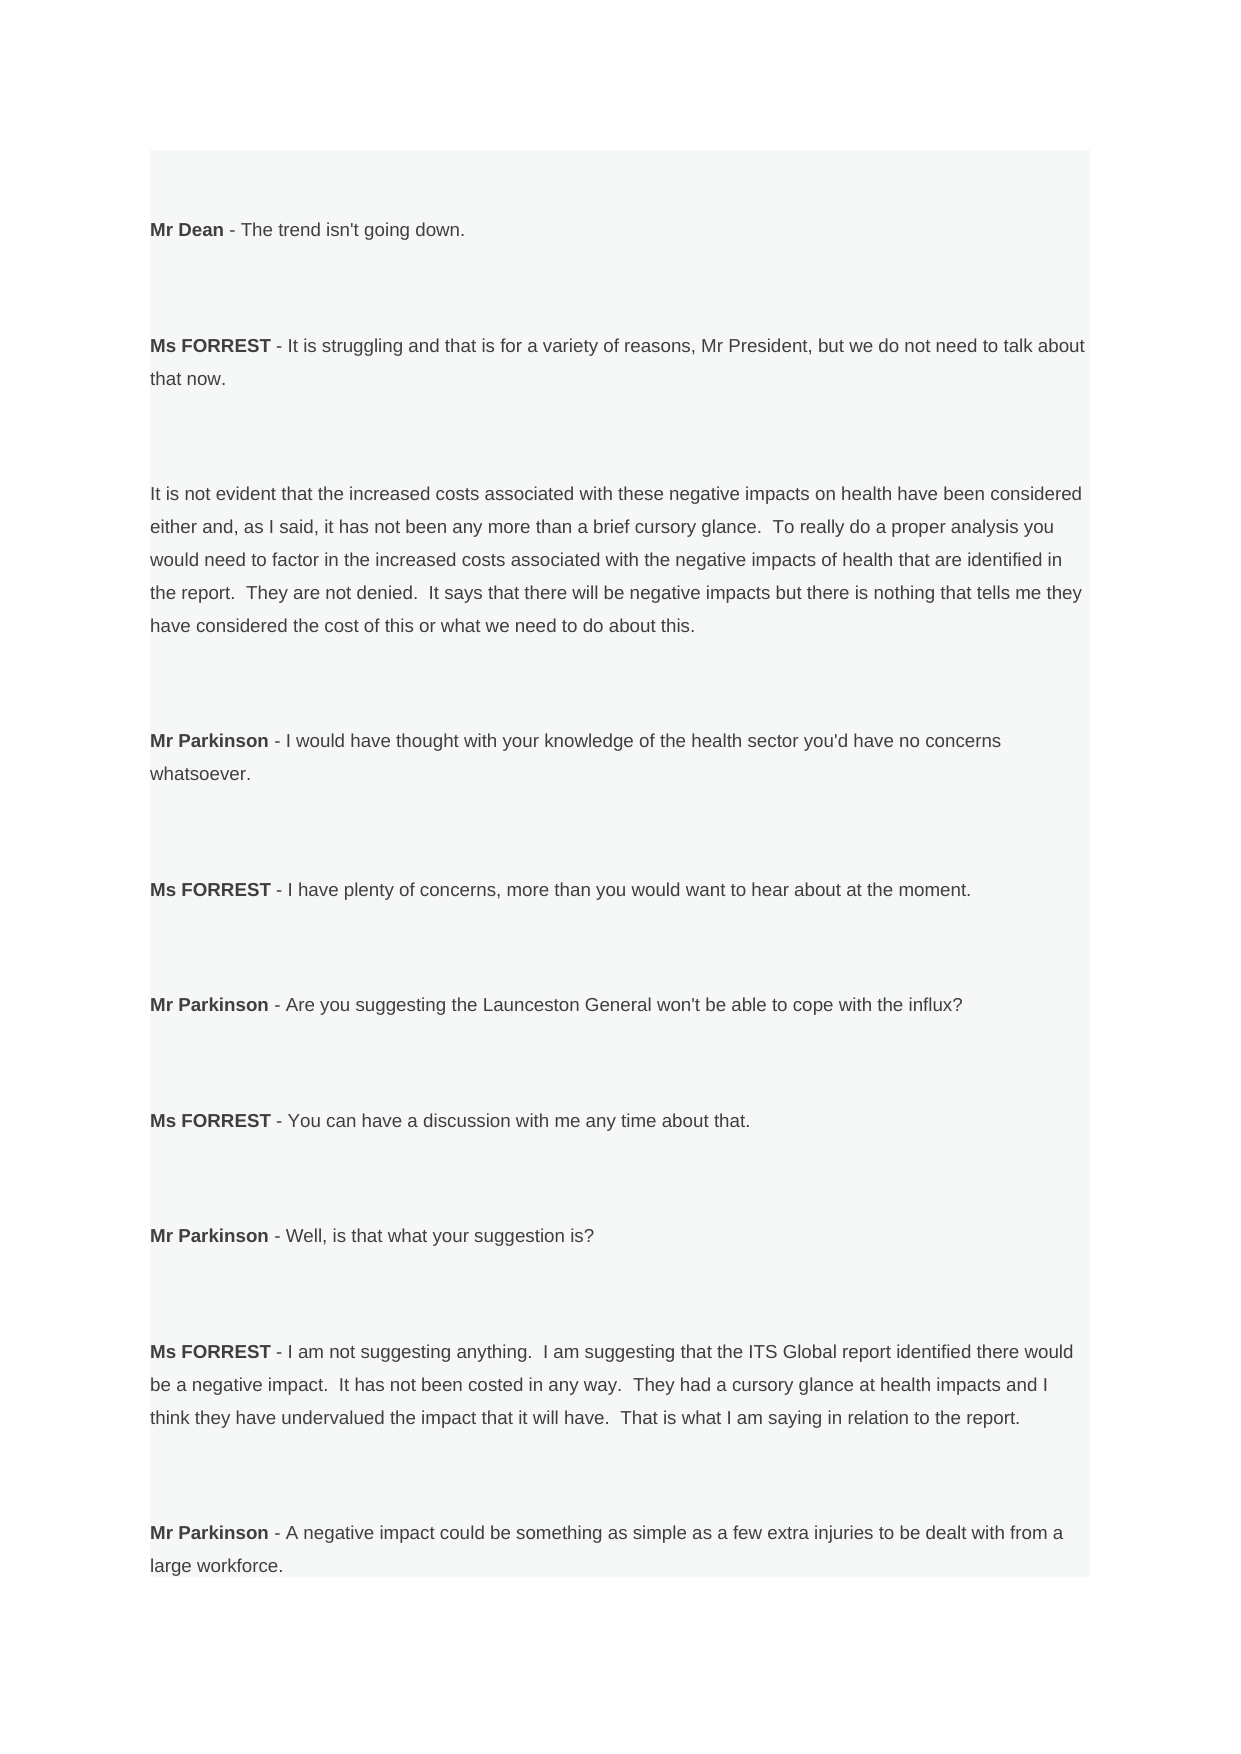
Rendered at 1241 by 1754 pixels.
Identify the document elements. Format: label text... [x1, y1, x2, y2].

text Ms FORREST - I am not suggesting anything. I am suggesting that the ITS Global report identified there would be a negative impact. It has not been costed in any way. They had a cursory glance at health impacts and I think they have undervalued the impact that it will have. That is what I am saying in relation to the report. [150, 1330, 1090, 1428]
text Ms FORREST - I have plenty of concerns, more than you would want to hear about at the moment. [150, 867, 1090, 900]
text Ms FORREST - It is struggling and that is for a variety of reasons, Mr President, but we do not need to talk about that now. [150, 323, 1090, 389]
text It is not evident that the increased costs associated with these negative impacts on health have been considered either and, as I said, it has not been any more than a brief cursory glance. To really do a proper analysis you would need to factor in the increased costs associated with the negative impacts of health that are identified in the report. They are not denied. It says that there will be negative impacts but there is nothing that tells me they have considered the cost of this or what we need to do about this. [150, 472, 1090, 636]
text Ms FORREST - You can have a discussion with me any time about that. [150, 1098, 1090, 1131]
text Mr Parkinson - Are you suggesting the Launceston General won't be able to cope with the influx? [150, 983, 1090, 1016]
text Mr Parkinson - I would have thought with your knowledge of the health sector you'd have no concerns whatsoever. [150, 719, 1090, 784]
text Mr Parkinson - A negative impact could be something as simple as a few extra injuries to be dealt with from a large workforce. [150, 1511, 1090, 1577]
text Mr Parkinson - Well, is that what your suggestion is? [150, 1214, 1090, 1247]
text Mr Dean - The trend isn't going down. [150, 208, 1090, 241]
